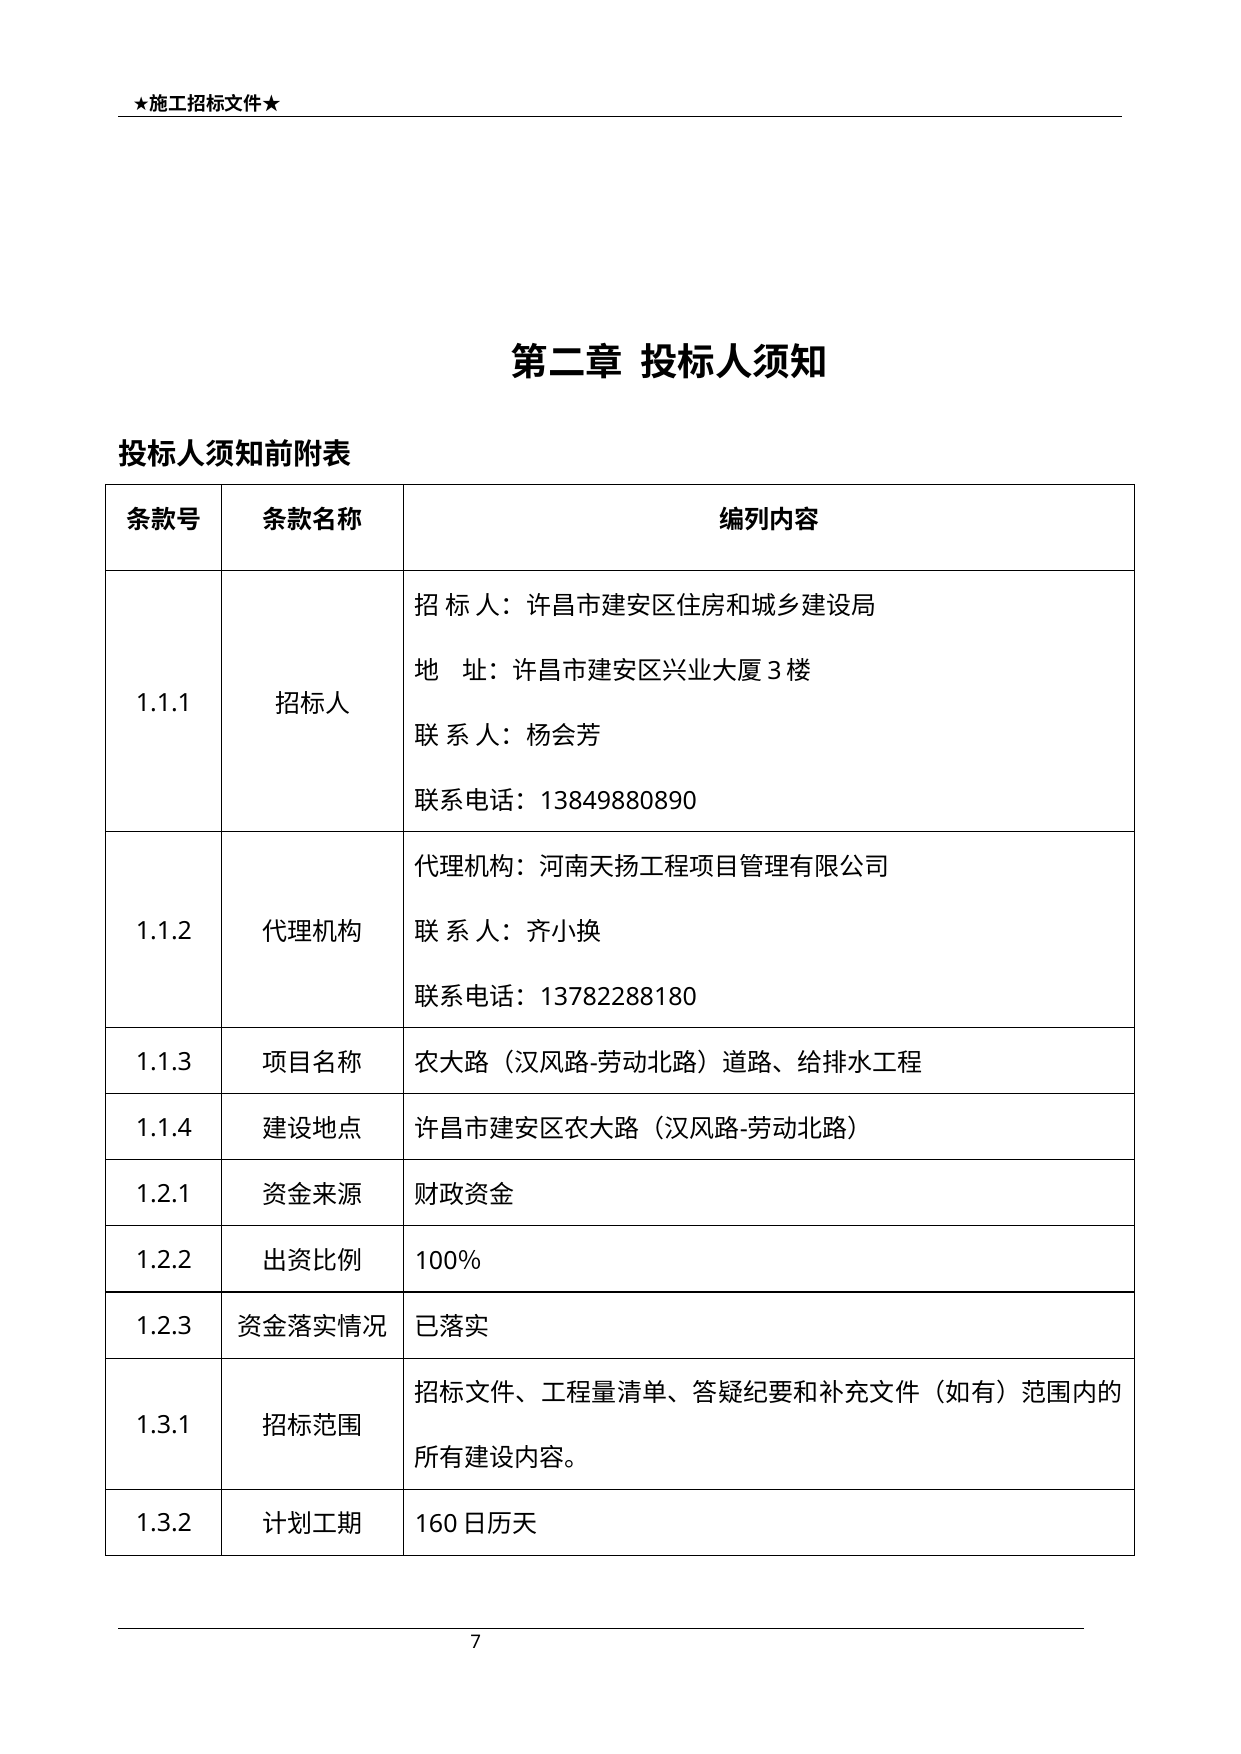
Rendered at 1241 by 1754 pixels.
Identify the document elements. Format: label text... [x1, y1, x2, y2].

table_cell 农大路（汉风路-劳动北路）道路、给排水工程 [404, 1028, 1134, 1093]
table_cell 招 标 人：许昌市建安区住房和城乡建设局 地 址：许昌市建安区兴业大厦3楼 联 系 人：杨会芳 联系电话：13849880890 [404, 571, 1134, 831]
table_cell 出资比例 [222, 1226, 403, 1291]
table_cell 资金落实情况 [222, 1293, 403, 1357]
table_header 条款号 [106, 485, 221, 570]
table_cell 1.1.2 [106, 832, 221, 1027]
table_cell 招标范围 [222, 1359, 403, 1488]
table_cell 1.1.4 [106, 1094, 221, 1159]
table_cell 160日历天 [404, 1490, 1134, 1554]
table_cell 许昌市建安区农大路（汉风路-劳动北路） [404, 1094, 1134, 1159]
table_cell 建设地点 [222, 1094, 403, 1159]
table_cell 1.2.2 [106, 1226, 221, 1291]
text 投标人须知前附表 [118, 419, 1122, 484]
table_cell 已落实 [404, 1293, 1134, 1357]
table_cell 代理机构：河南天扬工程项目管理有限公司 联 系 人：齐小换 联系电话：13782288180 [404, 832, 1134, 1027]
table_cell 资金来源 [222, 1160, 403, 1225]
table_header 编列内容 [404, 485, 1134, 570]
text 第二章 投标人须知 [118, 327, 1182, 392]
table_cell 计划工期 [222, 1490, 403, 1554]
table_cell 财政资金 [404, 1160, 1134, 1225]
table_cell 1.2.3 [106, 1293, 221, 1357]
table_cell 1.1.1 [106, 571, 221, 831]
table_cell 1.1.3 [106, 1028, 221, 1093]
table_header 条款名称 [222, 485, 403, 570]
table_cell 项目名称 [222, 1028, 403, 1093]
table_cell 代理机构 [222, 832, 403, 1027]
table_cell 100％ [404, 1226, 1134, 1291]
table_cell 招标文件、工程量清单、答疑纪要和补充文件（如有）范围内的所有建设内容。 [404, 1359, 1134, 1488]
table_cell 1.3.2 [106, 1490, 221, 1554]
table_cell 招标人 [222, 571, 403, 831]
table_cell 1.2.1 [106, 1160, 221, 1225]
table_cell 1.3.1 [106, 1359, 221, 1488]
